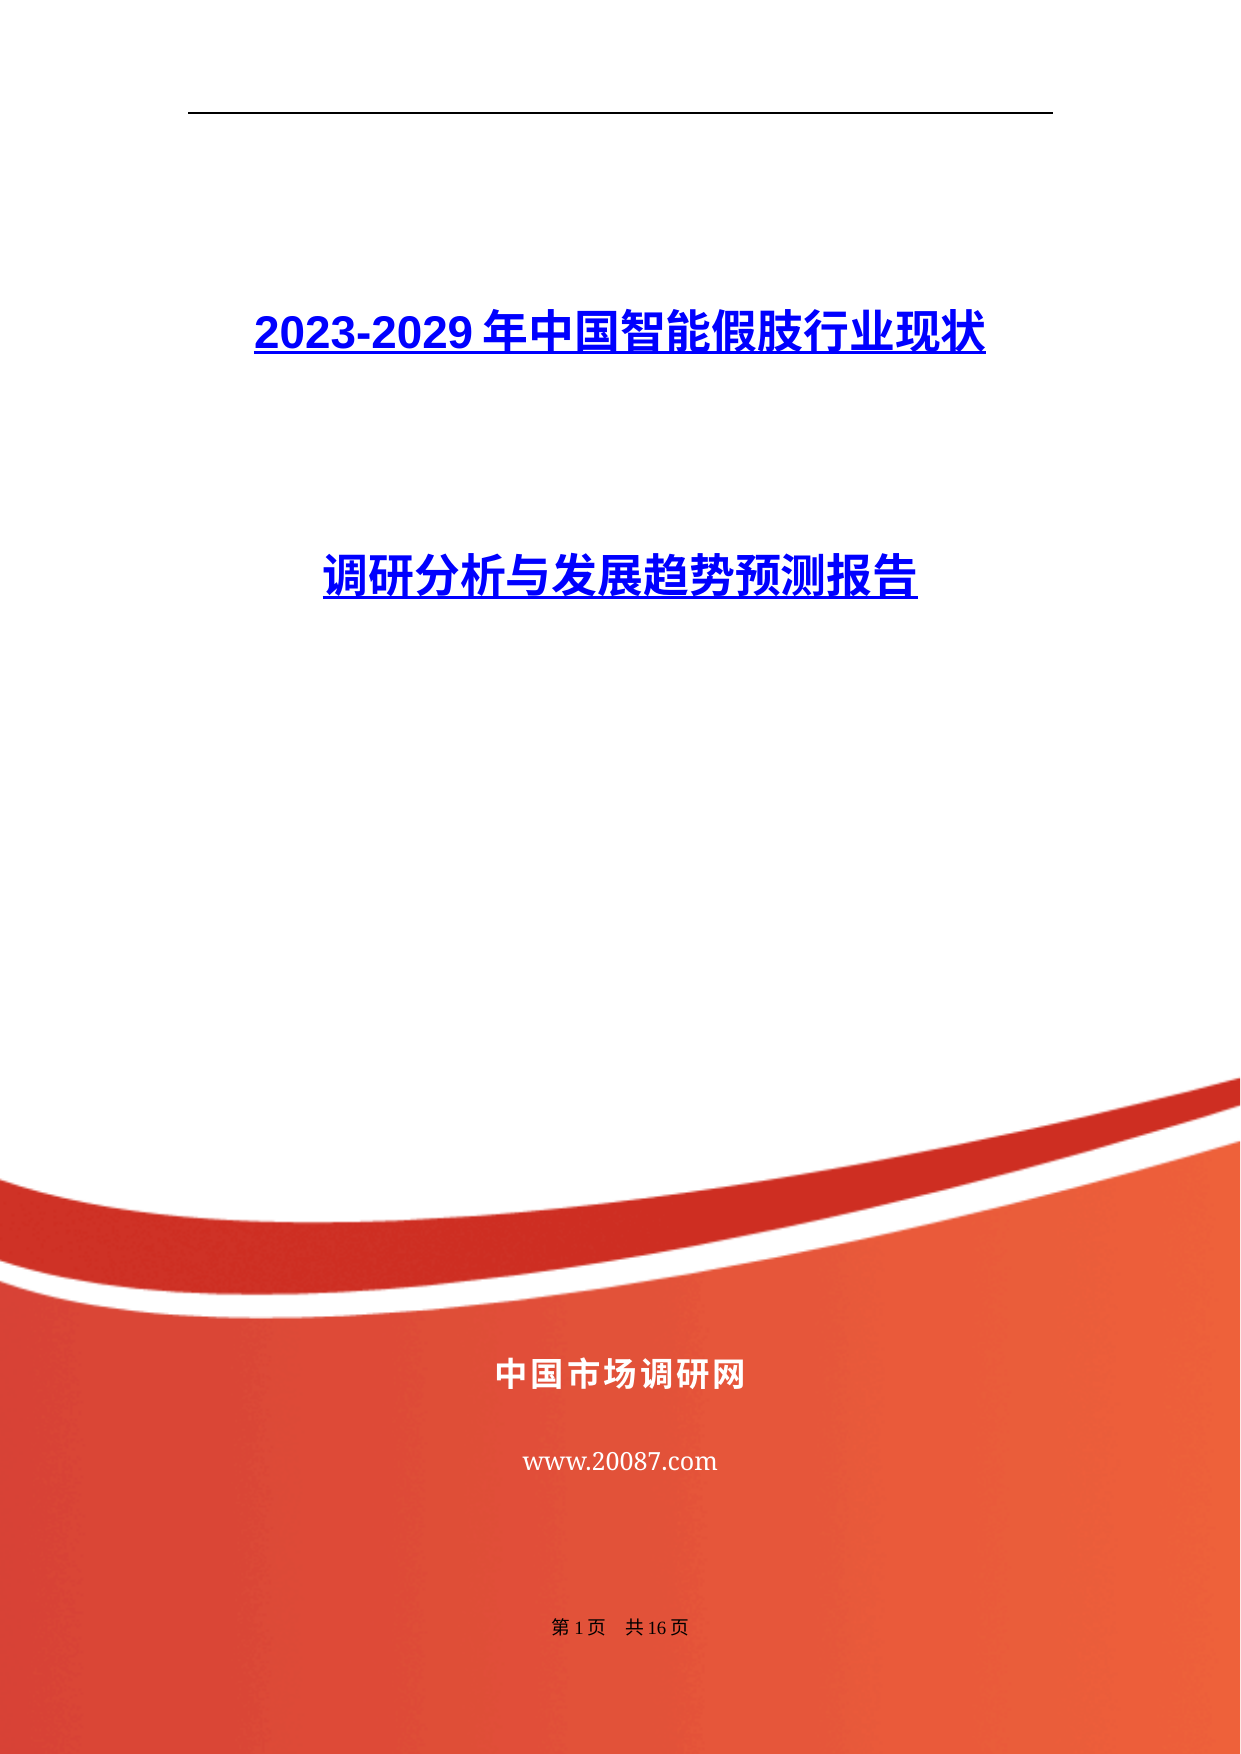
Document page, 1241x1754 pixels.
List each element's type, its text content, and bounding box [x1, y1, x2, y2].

text www.20087.com [187, 1428, 1053, 1493]
picture [0, 1006, 1241, 1754]
subtitle 中国市场调研网 [187, 1339, 1053, 1404]
table_header 2023-2029年中国智能假肢行业现状调研分析与发展趋势预测报告 [188, 207, 1053, 773]
